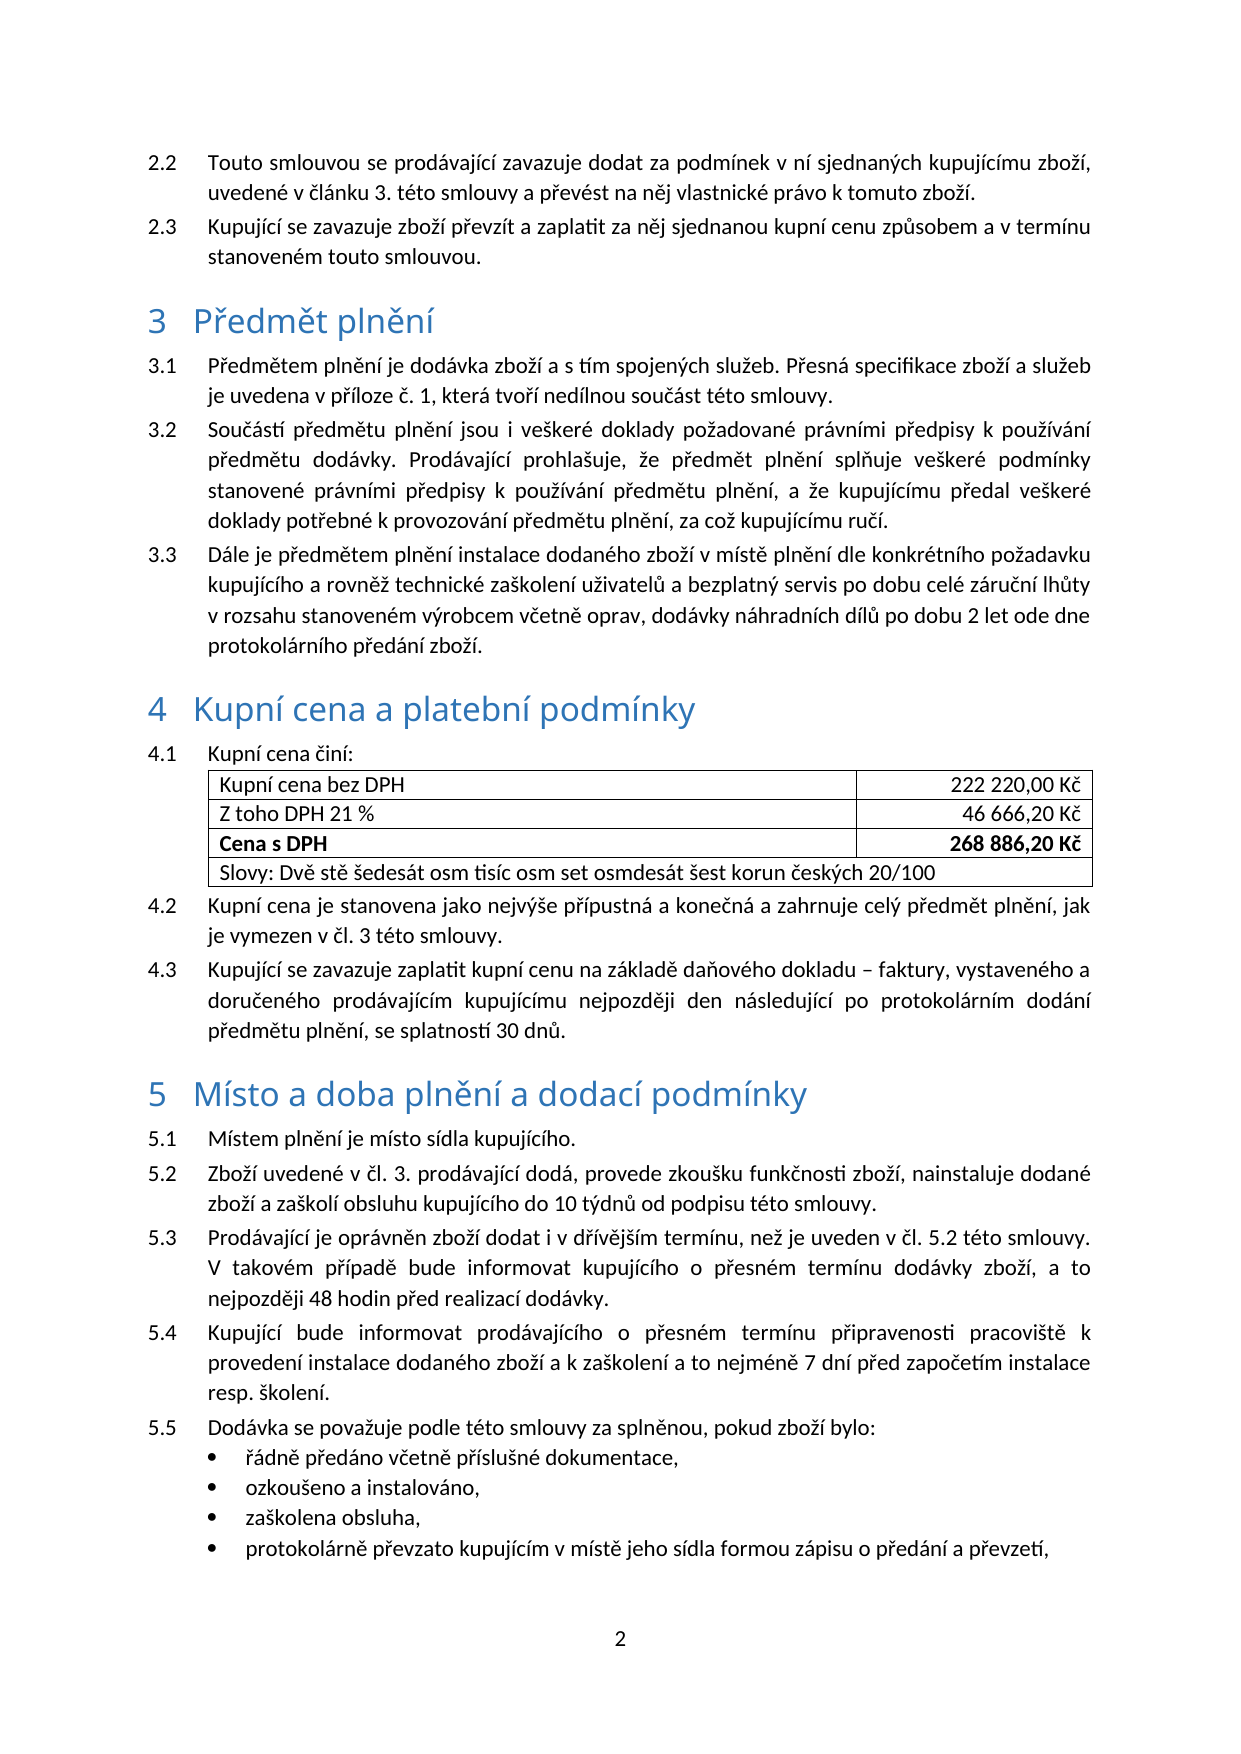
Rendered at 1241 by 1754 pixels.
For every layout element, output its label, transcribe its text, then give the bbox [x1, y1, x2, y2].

subtitle Dále je předmětem plnění instalace dodaného zboží v místě plnění dle konkrétního požadavku kupujícího a rovněž technické zaškolení uživatelů a bezplatný servis po dobu celé záruční lhůty v rozsahu stanoveném výrobcem včetně oprav, dodávky náhradních dílů po dobu 2 let ode dne protokolárního předání zboží. [148, 540, 1093, 659]
table_header 222 220,00 Kč [857, 771, 1092, 798]
subtitle Kupující se zavazuje zboží převzít a zaplatit za něj sjednanou kupní cenu způsobem a v termínu stanoveném touto smlouvou. [148, 212, 1093, 270]
subtitle Kupní cena činí: [148, 739, 1093, 767]
subtitle Zboží uvedené v čl. 3. prodávající dodá, provede zkoušku funkčnosti zboží, nainstaluje dodané zboží a zaškolí obsluhu kupujícího do 10 týdnů od podpisu této smlouvy. [148, 1159, 1093, 1217]
list zaškolena obsluha, [208, 1503, 1093, 1531]
table_cell Cena s DPH [209, 829, 856, 857]
subtitle Dodávka se považuje podle této smlouvy za splněnou, pokud zboží bylo: [148, 1413, 1093, 1441]
table_cell Slovy: Dvě stě šedesát osm tisíc osm set osmdesát šest korun českých 20/100 [209, 858, 1092, 886]
subtitle Kupní cena je stanovena jako nejvýše přípustná a konečná a zahrnuje celý předmět plnění, jak je vymezen v čl. 3 této smlouvy. [148, 891, 1093, 949]
table_cell Z toho DPH 21 % [209, 800, 856, 828]
subtitle Prodávající je oprávněn zboží dodat i v dřívějším termínu, než je uveden v čl. 5.2 této smlouvy. V takovém případě bude informovat kupujícího o přesném termínu dodávky zboží, a to nejpozději 48 hodin před realizací dodávky. [148, 1223, 1093, 1312]
table_cell 268 886,20 Kč [857, 829, 1092, 857]
subtitle Místo a doba plnění a dodací podmínky [148, 1071, 1093, 1117]
table_header Kupní cena bez DPH [209, 771, 856, 798]
subtitle Součástí předmětu plnění jsou i veškeré doklady požadované právními předpisy k používání předmětu dodávky. Prodávající prohlašuje, že předmět plnění splňuje veškeré podmínky stanovené právními předpisy k používání předmětu plnění, a že kupujícímu předal veškeré doklady potřebné k provozování předmětu plnění, za což kupujícímu ručí. [148, 415, 1093, 534]
table_cell 46 666,20 Kč [857, 800, 1092, 828]
subtitle Kupní cena a platební podmínky [148, 686, 1093, 732]
subtitle Místem plnění je místo sídla kupujícího. [148, 1124, 1093, 1152]
subtitle Předmětem plnění je dodávka zboží a s tím spojených služeb. Přesná specifikace zboží a služeb je uvedena v příloze č. 1, která tvoří nedílnou součást této smlouvy. [148, 351, 1093, 409]
list ozkoušeno a instalováno, [208, 1473, 1093, 1501]
subtitle Touto smlouvou se prodávající zavazuje dodat za podmínek v ní sjednaných kupujícímu zboží, uvedené v článku 3. této smlouvy a převést na něj vlastnické právo k tomuto zboží. [148, 148, 1093, 206]
subtitle Kupující bude informovat prodávajícího o přesném termínu připravenosti pracoviště k provedení instalace dodaného zboží a k zaškolení a to nejméně 7 dní před započetím instalace resp. školení. [148, 1318, 1093, 1406]
subtitle Předmět plnění [148, 298, 1093, 343]
list řádně předáno včetně příslušné dokumentace, [208, 1443, 1093, 1471]
subtitle Kupující se zavazuje zaplatit kupní cenu na základě daňového dokladu – faktury, vystaveného a doručeného prodávajícím kupujícímu nejpozději den následující po protokolárním dodání předmětu plnění, se splatností 30 dnů. [148, 956, 1093, 1044]
list protokolárně převzato kupujícím v místě jeho sídla formou zápisu o předání a převzetí, [208, 1534, 1093, 1562]
